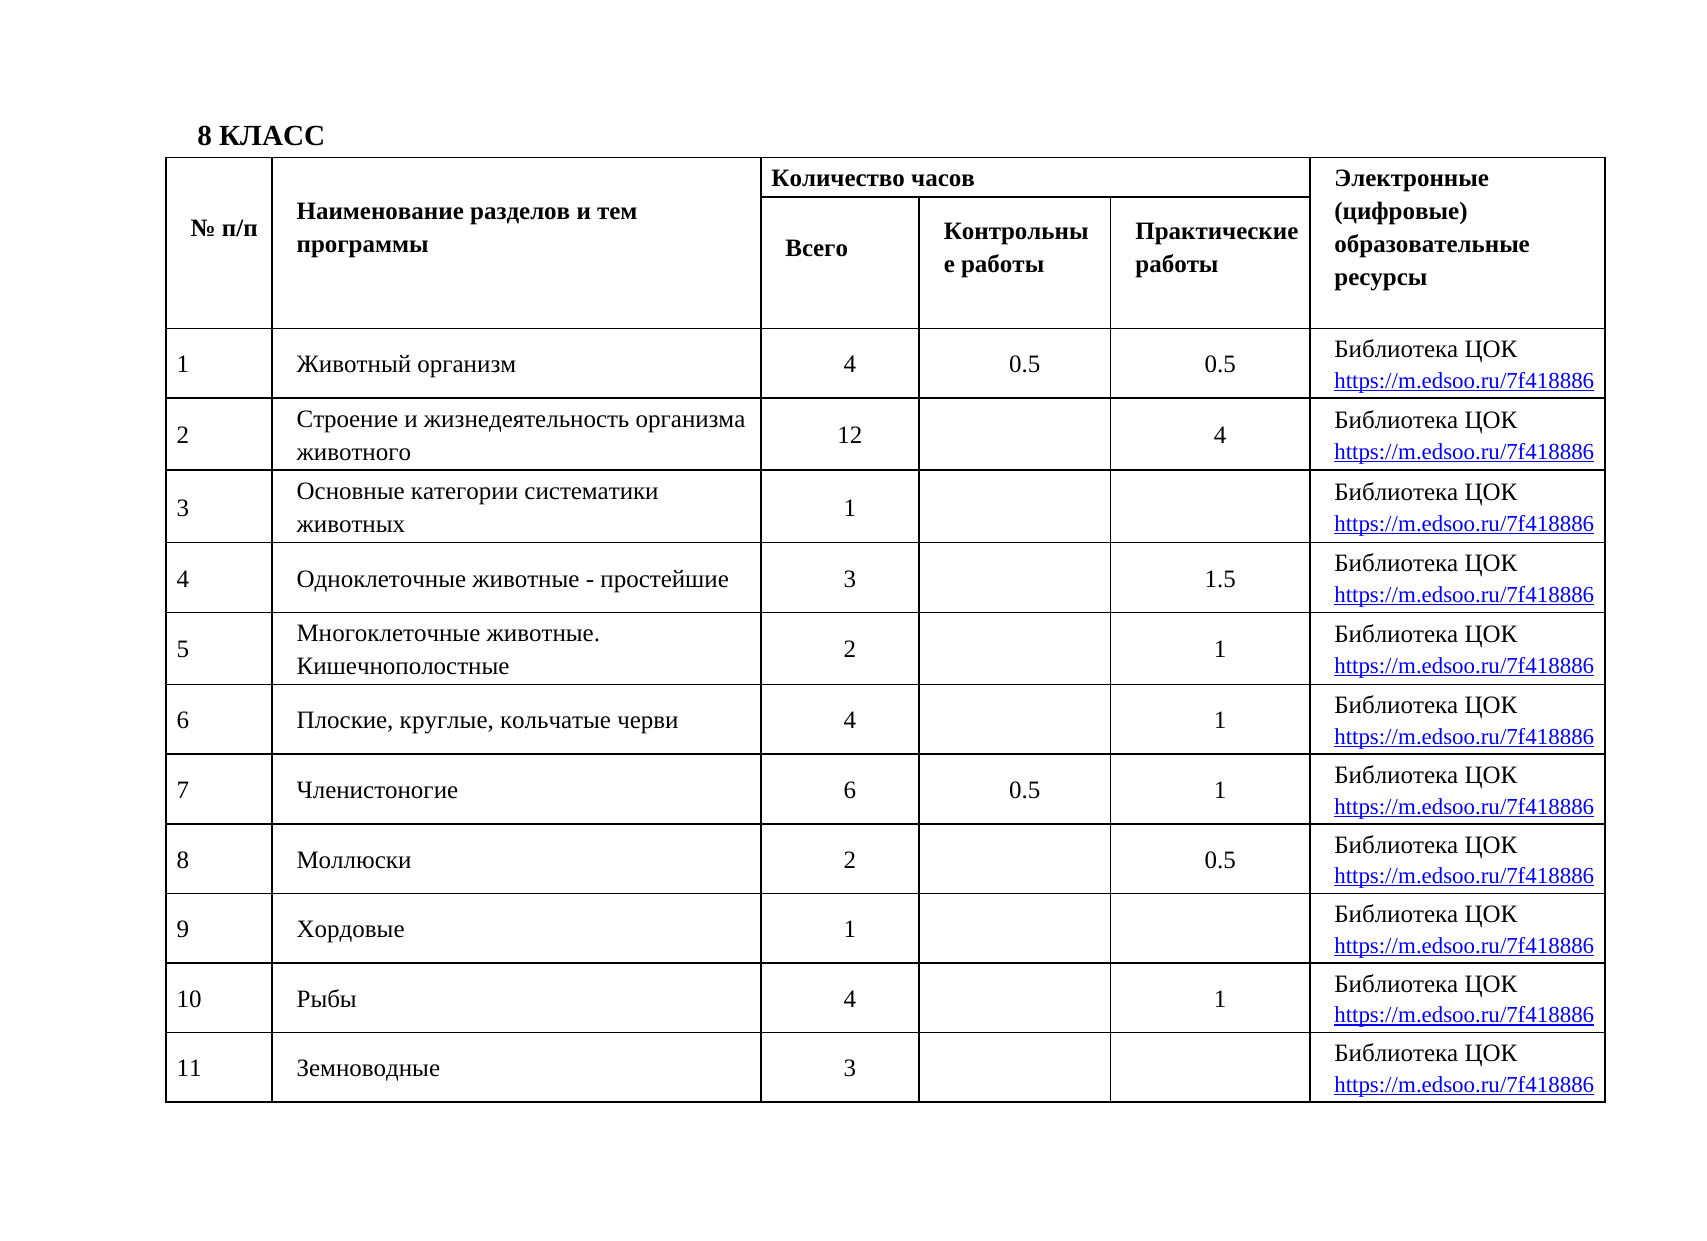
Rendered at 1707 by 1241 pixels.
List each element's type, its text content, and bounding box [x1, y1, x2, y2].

table_cell [920, 964, 1110, 1032]
table_cell 11 [167, 1033, 271, 1101]
table_cell Контрольные работы [920, 198, 1110, 327]
table_cell 4 [762, 685, 918, 753]
table_cell 4 [1111, 399, 1309, 469]
table_cell 2 [167, 399, 271, 469]
table_cell 0.5 [920, 329, 1110, 397]
table_cell 8 [167, 825, 271, 892]
table_cell 10 [167, 964, 271, 1032]
table_cell 9 [167, 894, 271, 962]
table_cell 4 [167, 543, 271, 611]
table_cell [1111, 471, 1309, 542]
table_cell Библиотека ЦОК https://m.edsoo.ru/7f418886 [1311, 825, 1604, 892]
table_cell Библиотека ЦОК https://m.edsoo.ru/7f418886 [1311, 471, 1604, 542]
table_cell 5 [167, 613, 271, 684]
table_cell Всего [762, 198, 918, 327]
table_cell [920, 685, 1110, 753]
table_cell [920, 825, 1110, 892]
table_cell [1311, 964, 1604, 1032]
table_cell Библиотека ЦОК https://m.edsoo.ru/7f418886 [1311, 685, 1604, 753]
table_cell Многоклеточные животные. Кишечнополостные [273, 613, 760, 684]
table_cell 1 [762, 471, 918, 542]
table_cell 0.5 [1111, 329, 1309, 397]
table_cell Библиотека ЦОК https://m.edsoo.ru/7f418886 [1311, 755, 1604, 823]
table_cell [920, 471, 1110, 542]
table_cell 3 [762, 543, 918, 611]
table_cell Одноклеточные животные - простейшие [273, 543, 760, 611]
table_cell 12 [762, 399, 918, 469]
table_cell Библиотека ЦОК https://m.edsoo.ru/7f418886 [1311, 613, 1604, 684]
table_header Количество часов [762, 158, 1309, 196]
table_cell 1 [1111, 964, 1309, 1032]
table_cell 3 [167, 471, 271, 542]
table_cell 0.5 [920, 755, 1110, 823]
table_cell 2 [762, 825, 918, 892]
table_cell Практические работы [1111, 198, 1309, 327]
table_cell 7 [167, 755, 271, 823]
table_cell Плоские, круглые, кольчатые черви [273, 685, 760, 753]
table_cell Основные категории систематики животных [273, 471, 760, 542]
table_cell [920, 613, 1110, 684]
table_header Наименование разделов и тем программы [273, 158, 760, 327]
table_cell Строение и жизнедеятельность организма животного [273, 399, 760, 469]
text 8 КЛАСС [190, 118, 1618, 152]
table_cell Рыбы [273, 964, 760, 1032]
table_cell Библиотека ЦОК https://m.edsoo.ru/7f418886 [1311, 399, 1604, 469]
table_cell 4 [762, 329, 918, 397]
table_cell Животный организм [273, 329, 760, 397]
table_header Электронные (цифровые) образовательные ресурсы [1311, 158, 1604, 327]
table_cell 6 [762, 755, 918, 823]
table_cell 3 [762, 1033, 918, 1101]
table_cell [1311, 894, 1604, 962]
table_cell Земноводные [273, 1033, 760, 1101]
table_cell 0.5 [1111, 825, 1309, 892]
table_cell 1 [762, 894, 918, 962]
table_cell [1311, 1033, 1604, 1101]
table_cell [920, 894, 1110, 962]
table_cell 1 [1111, 685, 1309, 753]
table_cell [1111, 1033, 1309, 1101]
table_cell 1 [1111, 755, 1309, 823]
table_header № п/п [167, 158, 271, 327]
table_cell [1111, 894, 1309, 962]
table_cell 2 [762, 613, 918, 684]
table_cell [920, 1033, 1110, 1101]
table_cell Хордовые [273, 894, 760, 962]
table_cell 4 [762, 964, 918, 1032]
table_cell 6 [167, 685, 271, 753]
table_cell Членистоногие [273, 755, 760, 823]
table_cell [920, 543, 1110, 611]
table_cell Библиотека ЦОК https://m.edsoo.ru/7f418886 [1311, 329, 1604, 397]
table_cell 1 [167, 329, 271, 397]
table_cell 1 [1111, 613, 1309, 684]
table_cell [920, 399, 1110, 469]
table_cell Библиотека ЦОК https://m.edsoo.ru/7f418886 [1311, 543, 1604, 611]
table_cell Моллюски [273, 825, 760, 892]
table_cell 1.5 [1111, 543, 1309, 611]
